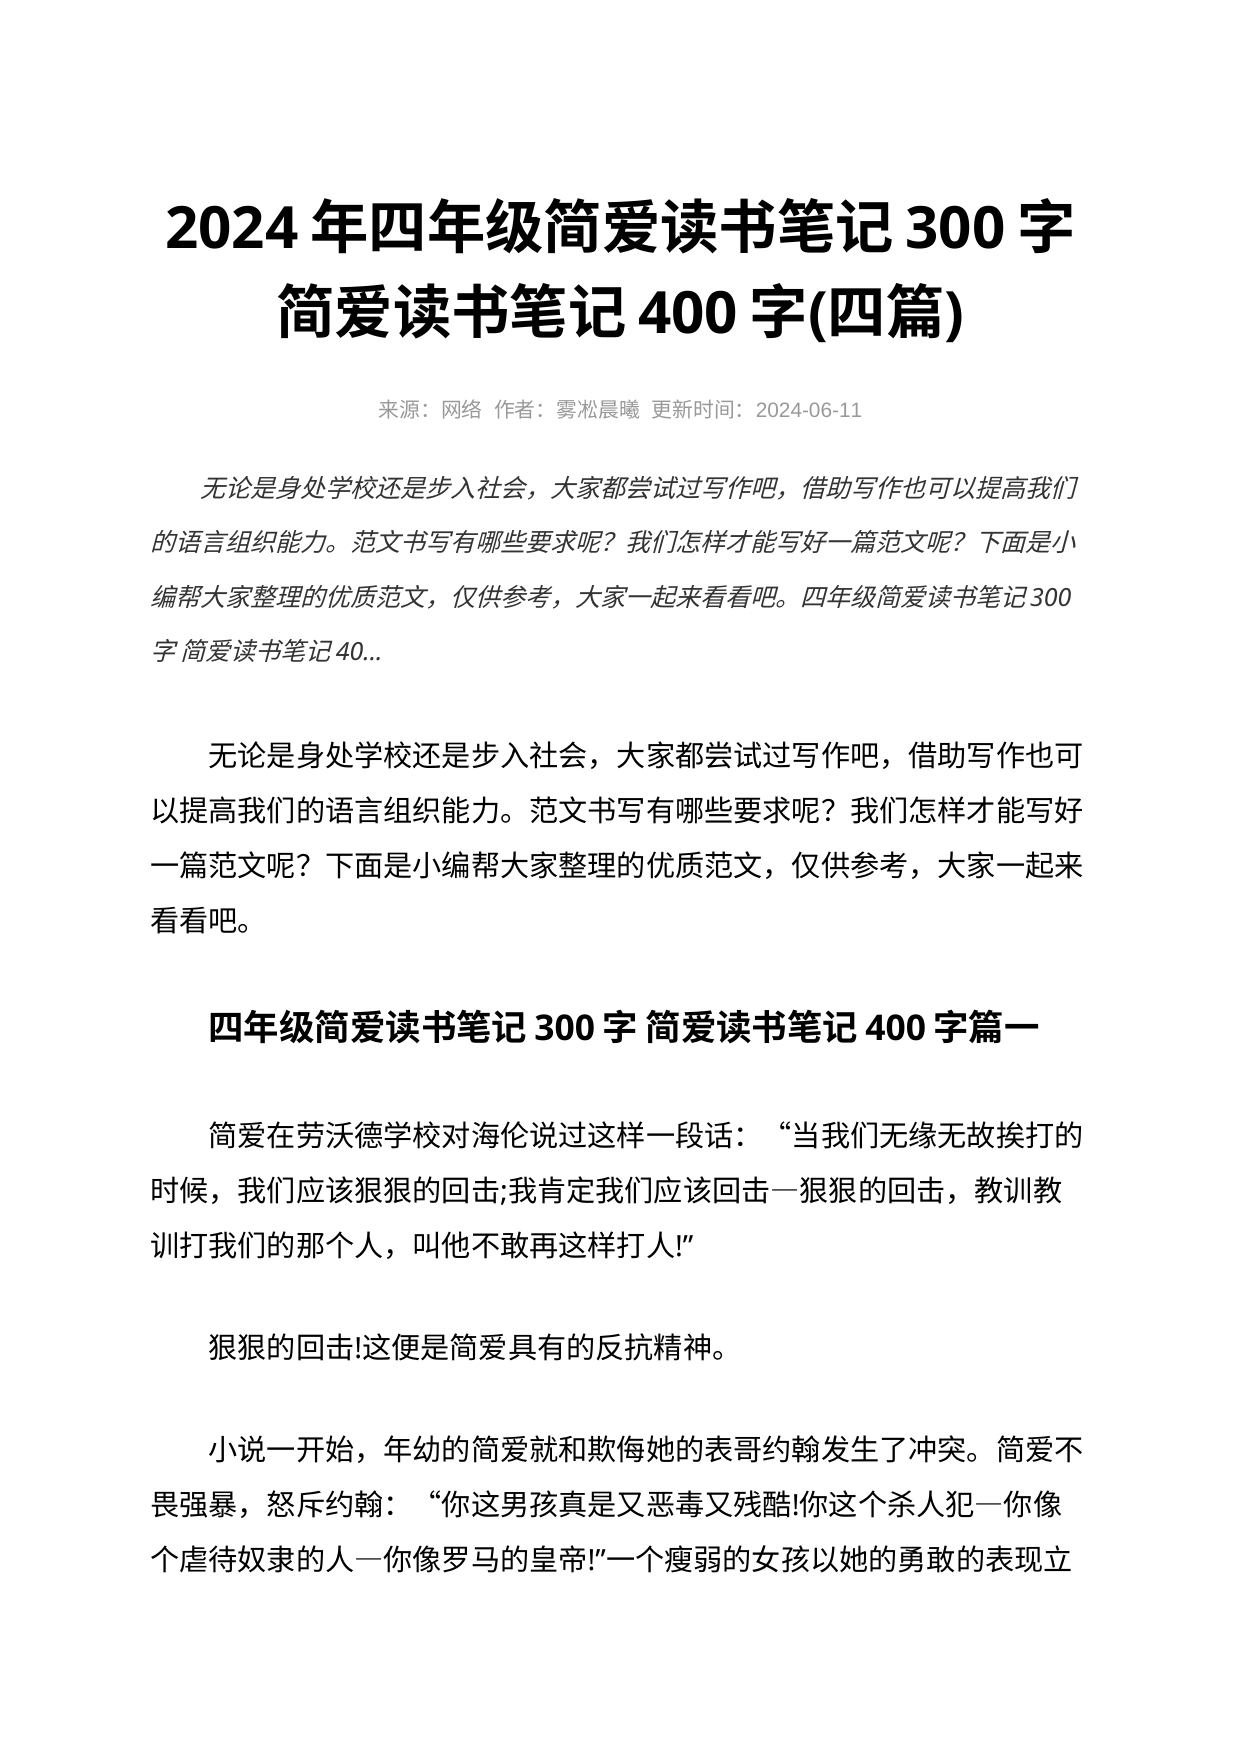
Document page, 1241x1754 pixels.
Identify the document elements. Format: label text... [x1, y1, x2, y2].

subtitle 2024年四年级简爱读书笔记300字 简爱读书笔记400字(四篇) [150, 181, 1090, 351]
text 无论是身处学校还是步入社会，大家都尝试过写作吧，借助写作也可以提高我们的语言组织能力。范文书写有哪些要求呢？我们怎样才能写好一篇范文呢？下面是小编帮大家整理的优质范文，仅供参考，大家一起来看看吧。四年级简爱读书笔记300字 简爱读书笔记40... [150, 468, 1090, 668]
text 四年级简爱读书笔记300字 简爱读书笔记400字篇一 [150, 999, 1090, 1051]
text 无论是身处学校还是步入社会，大家都尝试过写作吧，借助写作也可以提高我们的语言组织能力。范文书写有哪些要求呢？我们怎样才能写好一篇范文呢？下面是小编帮大家整理的优质范文，仅供参考，大家一起来看看吧。 [150, 733, 1090, 940]
text 狠狠的回击!这便是简爱具有的反抗精神。 [150, 1325, 1090, 1367]
text 来源：网络 作者：雾凇晨曦 更新时间：2024-06-11 [150, 398, 1090, 422]
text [150, 1427, 1090, 1579]
text 简爱在劳沃德学校对海伦说过这样一段话：“当我们无缘无故挨打的时候，我们应该狠狠的回击;我肯定我们应该回击—狠狠的回击，教训教训打我们的那个人，叫他不敢再这样打人!” [150, 1113, 1090, 1265]
